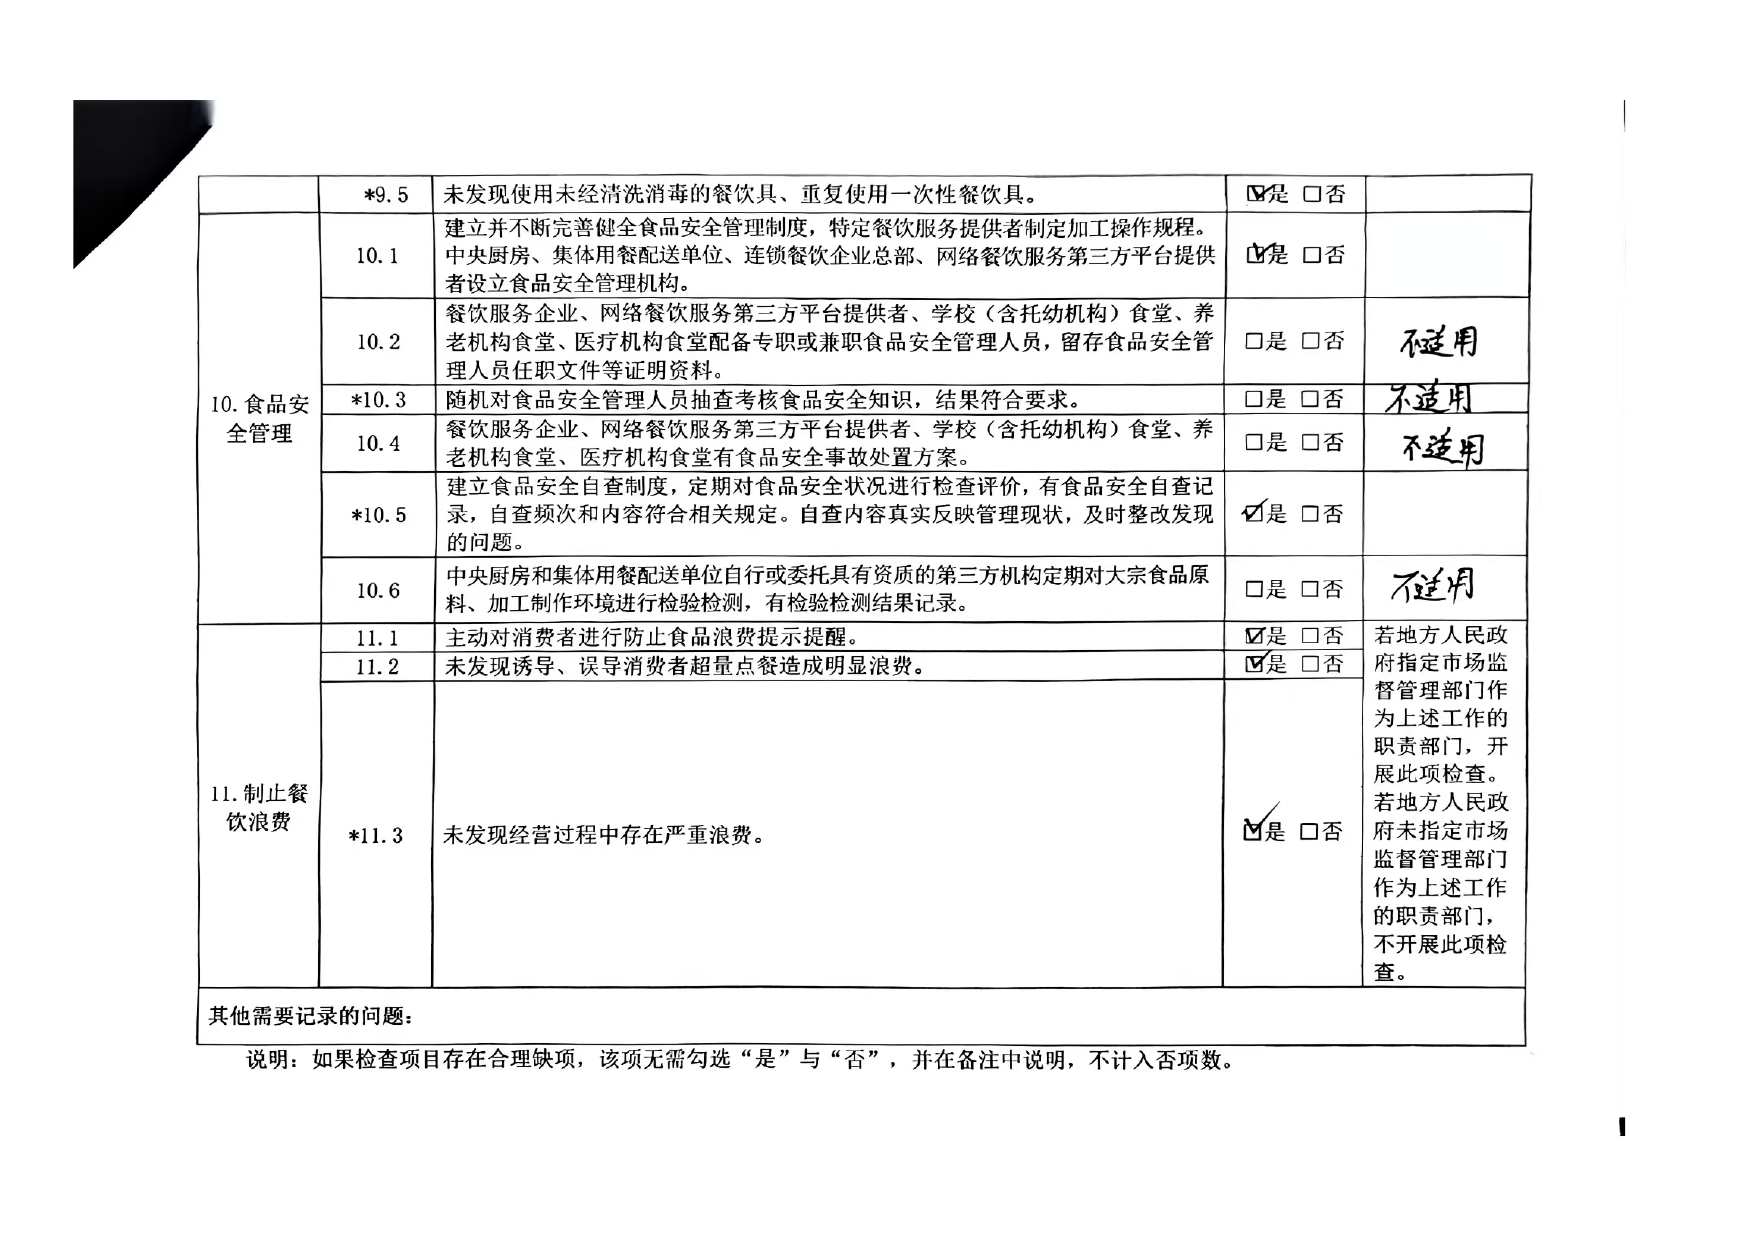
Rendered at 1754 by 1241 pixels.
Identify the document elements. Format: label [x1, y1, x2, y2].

picture [73, 100, 1626, 1141]
